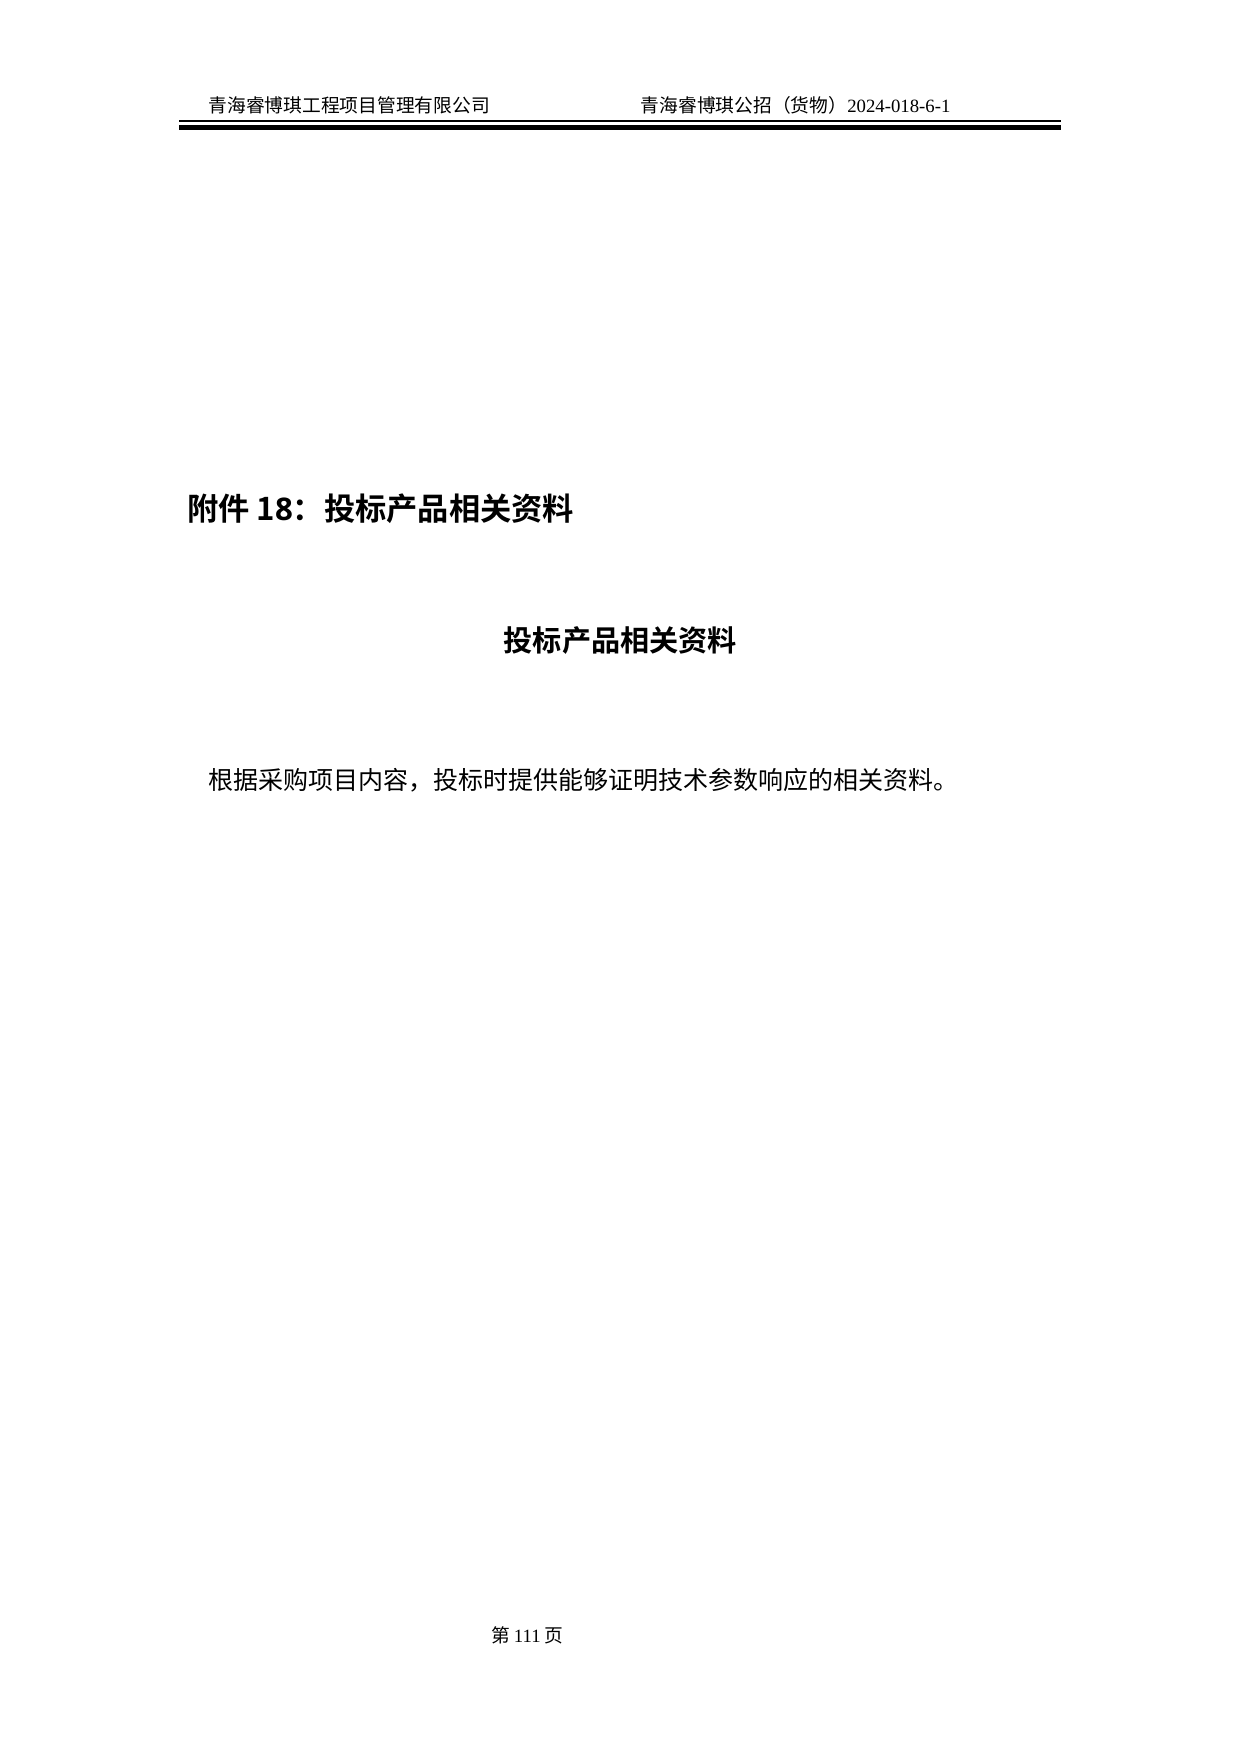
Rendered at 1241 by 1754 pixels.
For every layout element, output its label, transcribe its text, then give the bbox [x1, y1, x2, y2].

text 附件18：投标产品相关资料 [187, 484, 1053, 530]
text 投标产品相关资料 [187, 618, 1053, 660]
text 根据采购项目内容，投标时提供能够证明技术参数响应的相关资料。 [187, 746, 1053, 811]
